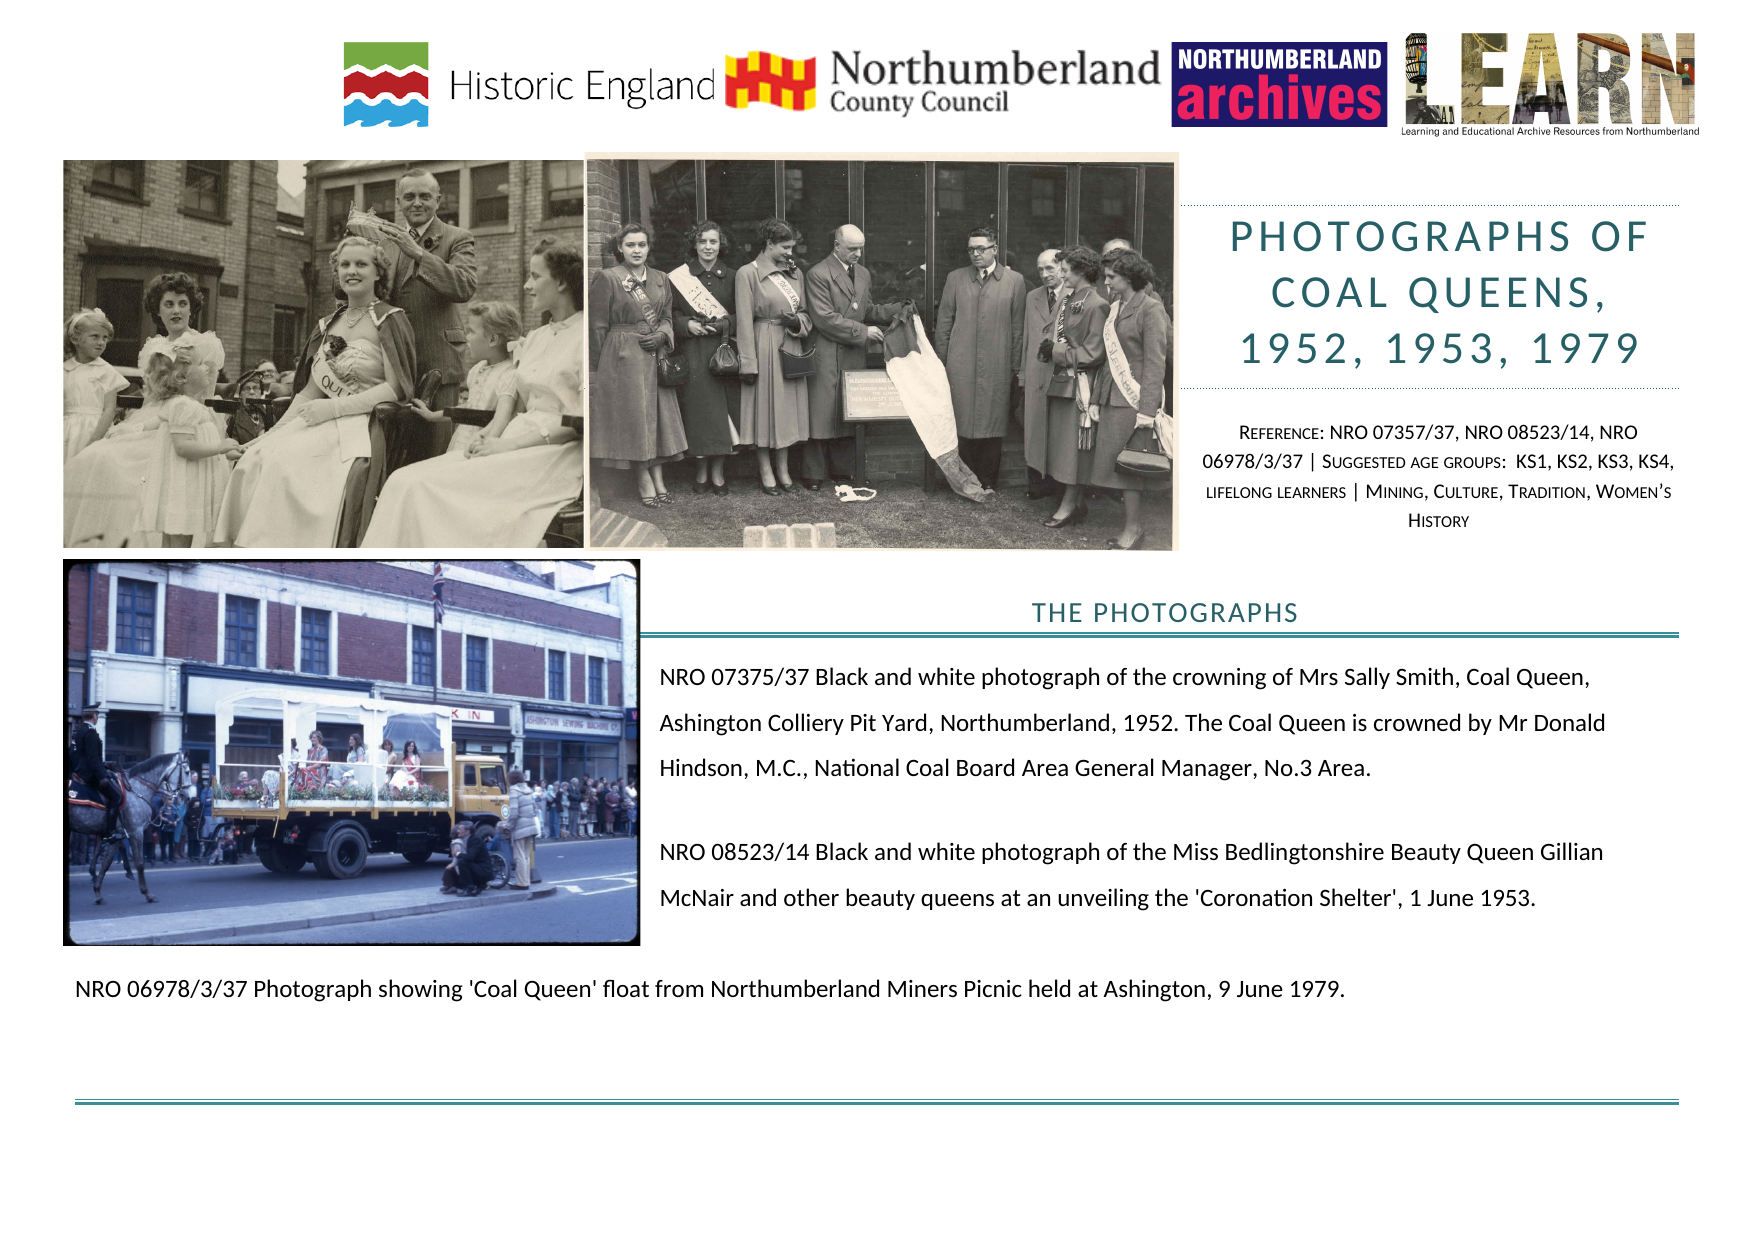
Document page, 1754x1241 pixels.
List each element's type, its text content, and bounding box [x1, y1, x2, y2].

text NRO 06978/3/37 Photograph showing 'Coal Queen' float from Northumberland Miners Picnic held at Ashington, 9 June 1979. [75, 974, 1679, 1004]
subtitle Reference: NRO 07357/37, NRO 08523/14, NRO 06978/3/37 | Suggested age groups: KS1, KS2, KS3, KS4, lifelong learners | Mining, Culture, Tradition, Women’s History [1180, 419, 1679, 532]
picture [725, 42, 1162, 126]
picture [343, 42, 714, 127]
text NRO 07375/37 Black and white photograph of the crowning of Mrs Sally Smith, Coal Queen, Ashington Colliery Pit Yard, Northumberland, 1952. The Coal Queen is crowned by Mr Donald Hindson, M.C., National Coal Board Area General Manager, No.3 Area. [641, 661, 1679, 783]
text NRO 08523/14 Black and white photograph of the Miss Bedlingtonshire Beauty Queen Gillian McNair and other beauty queens at an unveiling the 'Coronation Shelter', 1 June 1953. [641, 836, 1679, 913]
title Photographs of Coal queens, 1952, 1953, 1979 [1180, 205, 1679, 388]
subtitle The photographs [641, 594, 1679, 632]
picture [63, 152, 1180, 551]
picture [1171, 42, 1388, 127]
picture [1401, 32, 1700, 137]
picture [63, 559, 641, 946]
